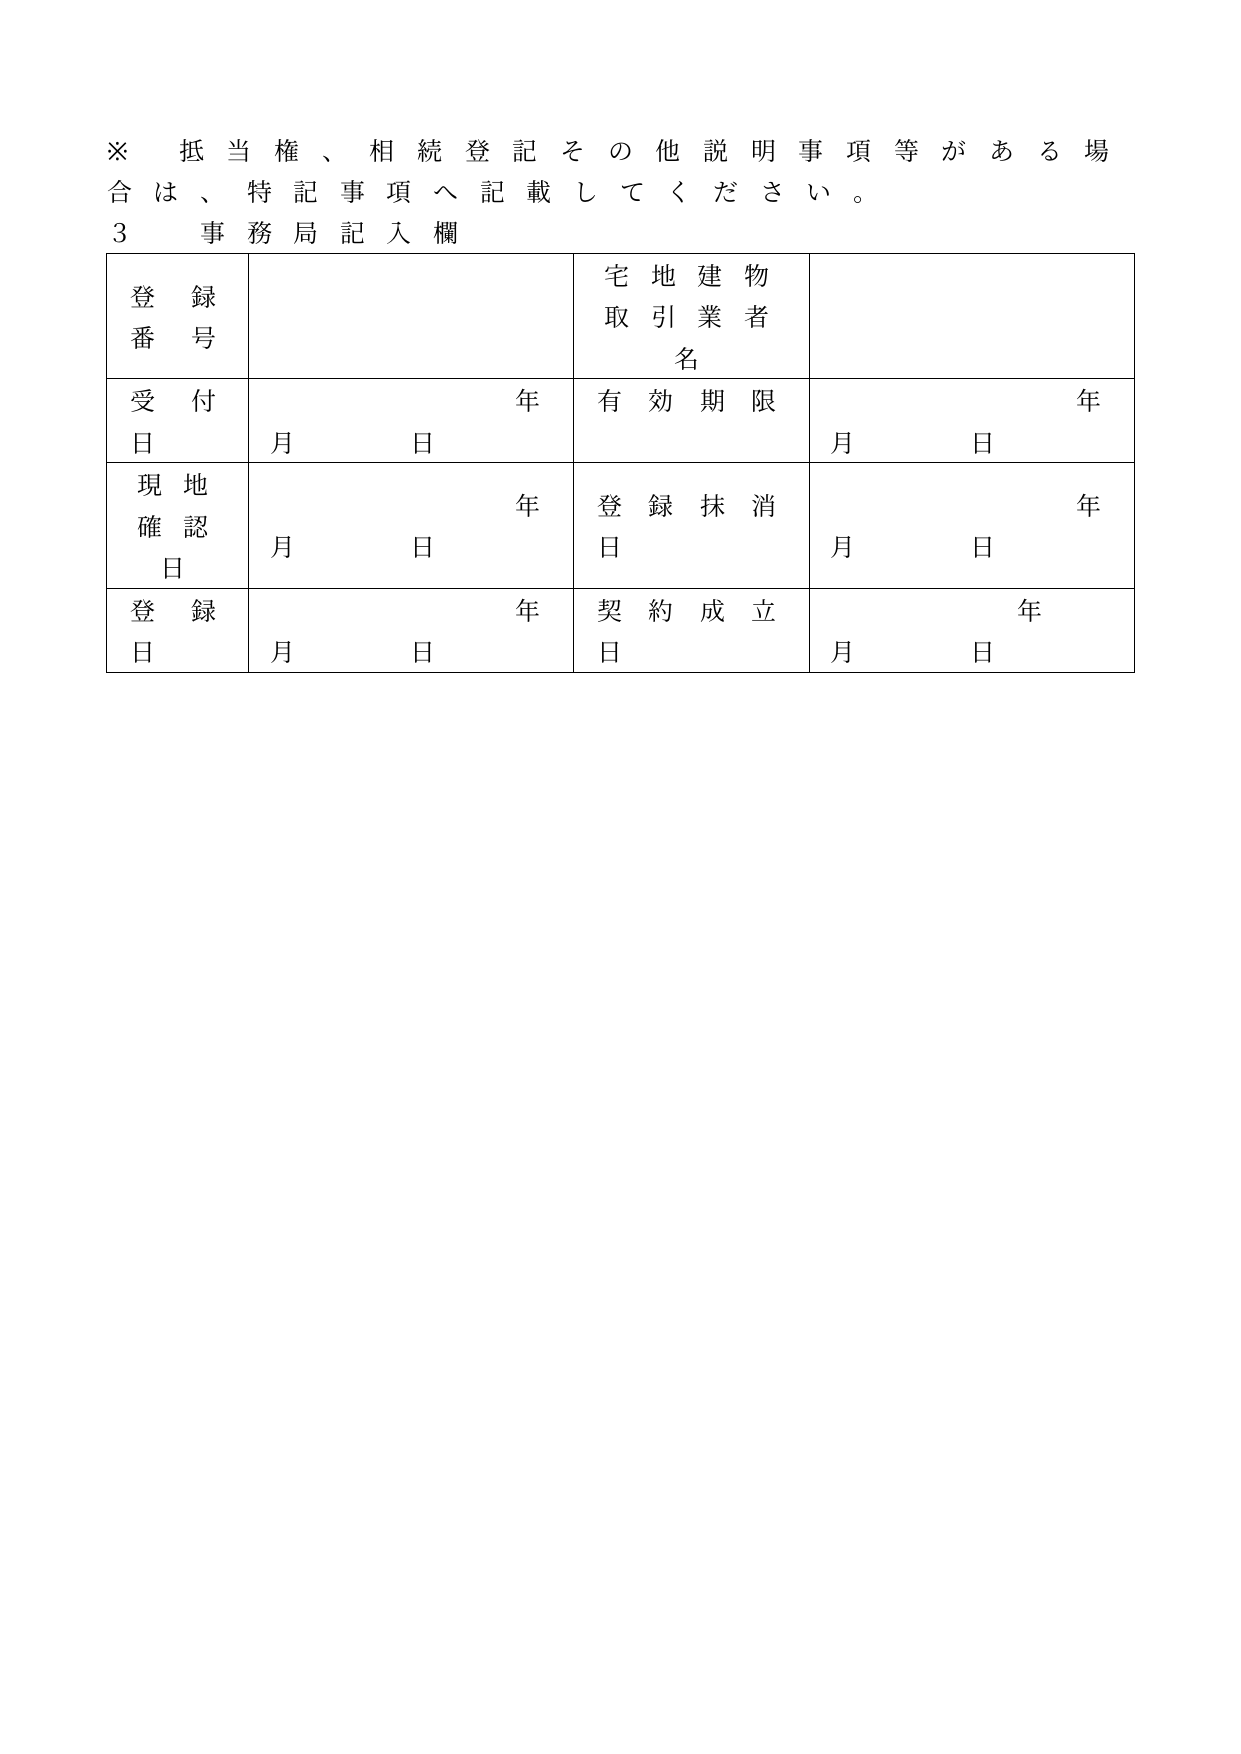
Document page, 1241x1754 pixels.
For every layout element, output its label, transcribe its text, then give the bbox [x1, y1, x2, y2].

table_cell 登録抹消日 [574, 463, 809, 588]
table_cell 契約成立日 [574, 589, 809, 672]
table_cell 受付日 [107, 379, 248, 462]
table_cell 年 月 日 [249, 463, 573, 588]
text ※ 抵当権、相続登記その他説明事項等がある場合は、特記事項へ記載してください。 [107, 128, 1133, 211]
table_header [249, 254, 573, 378]
table_cell 年 月 日 [249, 379, 573, 462]
table_cell 年 月 日 [810, 463, 1134, 588]
text ３ 事務局記入欄 [107, 211, 1133, 253]
table_header [810, 254, 1134, 378]
table_header 宅地建物取引業者名 [574, 254, 809, 378]
table_cell 登録日 [107, 589, 248, 672]
table_cell 年 月 日 [810, 589, 1134, 672]
table_cell 年 月 日 [810, 379, 1134, 462]
table_cell 年 月 日 [249, 589, 573, 672]
table_header 登録番号 [107, 254, 248, 378]
table_cell 現地確認日 [107, 463, 248, 588]
table_cell 有効期限 [574, 379, 809, 462]
